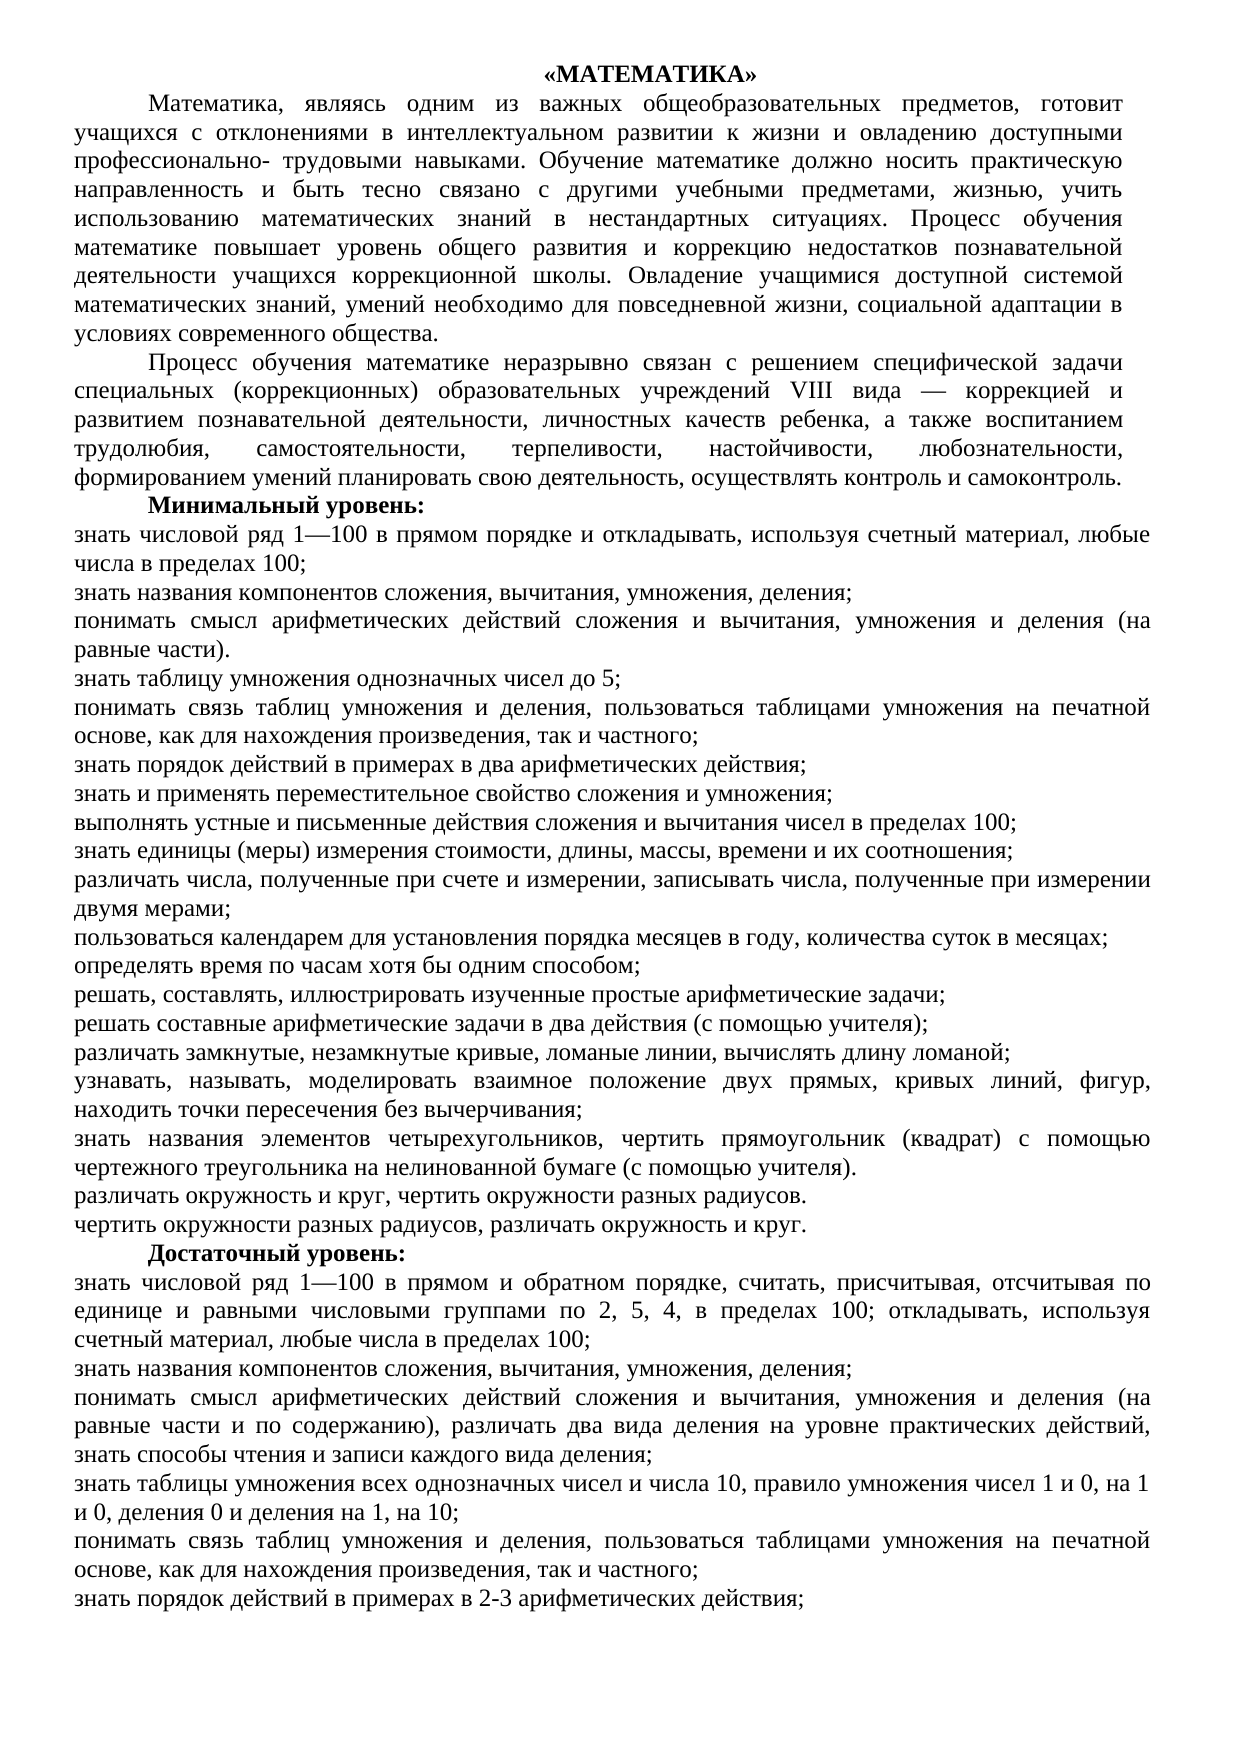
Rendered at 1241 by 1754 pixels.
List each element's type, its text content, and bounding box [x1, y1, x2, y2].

text Процесс обучения математике неразрывно связан с решением специфической задачи специальных (коррекционных) образовательных учреждений VIII вида — коррекцией и развитием познавательной деятельности, личностных качеств ребенка, а также воспитанием трудолюбия, самостоятельности, терпеливости, настойчивости, любознательности, формированием умений планировать свою деятельность, осуществлять контроль и самоконтроль. [74, 347, 1124, 490]
text понимать смысл арифметических действий сложения и вычитания, умножения и деления (на равные части). [74, 605, 1152, 663]
text знать единицы (меры) измерения стоимости, длины, массы, времени и их соотношения; [74, 835, 1152, 864]
text знать названия компонентов сложения, вычитания, умножения, деления; [74, 577, 1152, 605]
text понимать связь таблиц умножения и деления, пользоваться таблицами умножения на печатной основе, как для нахождения произведения, так и частного; [74, 1525, 1152, 1583]
text знать и применять переместительное свойство сложения и умножения; [74, 778, 1152, 807]
text выполнять устные и письменные действия сложения и вычитания чисел в пределах 100; [74, 807, 1152, 835]
text знать таблицу умножения однозначных чисел до 5; [74, 663, 1152, 692]
text чертить окружности разных радиусов, различать окружность и круг. [74, 1209, 1152, 1238]
text решать составные арифметические задачи в два действия (с помощью учителя); [74, 1008, 1152, 1037]
text понимать смысл арифметических действий сложения и вычитания, умножения и деления (на равные части и по содержанию), различать два вида деления на уровне практических действий, знать способы чтения и записи каждого вида деления; [74, 1382, 1152, 1468]
text решать, составлять, иллюстрировать изученные простые арифметические задачи; [74, 979, 1152, 1008]
text знать числовой ряд 1—100 в прямом и обратном порядке, считать, присчитывая, отсчитывая по единице и равными числовыми группами по 2, 5, 4, в пределах 100; откладывать, используя счетный материал, любые числа в пределах 100; [74, 1267, 1152, 1353]
text знать таблицы умножения всех однозначных чисел и числа 10, правило умножения чисел 1 и 0, на 1 и 0, деления 0 и деления на 1, на 10; [74, 1468, 1152, 1525]
text знать числовой ряд 1—100 в прямом порядке и откладывать, используя счетный материал, любые числа в пределах 100; [74, 519, 1152, 577]
text Достаточный уровень: [74, 1238, 1152, 1267]
text знать названия элементов четырехугольников, чертить прямоугольник (квадрат) с помощью чертежного треугольника на нелинованной бумаге (с помощью учителя). [74, 1123, 1152, 1180]
text знать порядок действий в примерах в 2-3 арифметических действия; [74, 1583, 1152, 1612]
text пользоваться календарем для установления порядка месяцев в году, количества суток в месяцах; [74, 922, 1152, 950]
text понимать связь таблиц умножения и деления, пользоваться таблицами умножения на печатной основе, как для нахождения произведения, так и частного; [74, 692, 1152, 749]
text различать замкнутые, незамкнутые кривые, ломаные линии, вычислять длину ломаной; [74, 1037, 1152, 1065]
text Минимальный уровень: [74, 490, 1152, 519]
text Математика, являясь одним из важных общеобразовательных предметов, готовит учащихся с отклонениями в интеллектуальном развитии к жизни и овладению доступными профессионально- трудовыми навыками. Обучение математике должно носить практическую направленность и быть тесно связано с другими учебными предметами, жизнью, учить использованию математических знаний в нестандартных ситуациях. Процесс обучения математике повышает уровень общего развития и коррекцию недостатков познавательной деятельности учащихся коррекционной школы. Овладение учащимися доступной системой математических знаний, умений необходимо для повседневной жизни, социальной адаптации в условиях современного общества. [74, 88, 1124, 347]
text определять время по часам хотя бы одним способом; [74, 950, 1152, 979]
text различать окружность и круг, чертить окружности разных радиусов. [74, 1180, 1152, 1209]
text различать числа, полученные при счете и измерении, записывать числа, полученные при измерении двумя мерами; [74, 864, 1152, 922]
text знать порядок действий в примерах в два арифметических действия; [74, 749, 1152, 778]
text знать названия компонентов сложения, вычитания, умножения, деления; [74, 1353, 1152, 1382]
text узнавать, называть, моделировать взаимное положение двух прямых, кривых линий, фигур, находить точки пересечения без вычерчивания; [74, 1065, 1152, 1123]
text «МАТЕМАТИКА» [75, 59, 1152, 88]
